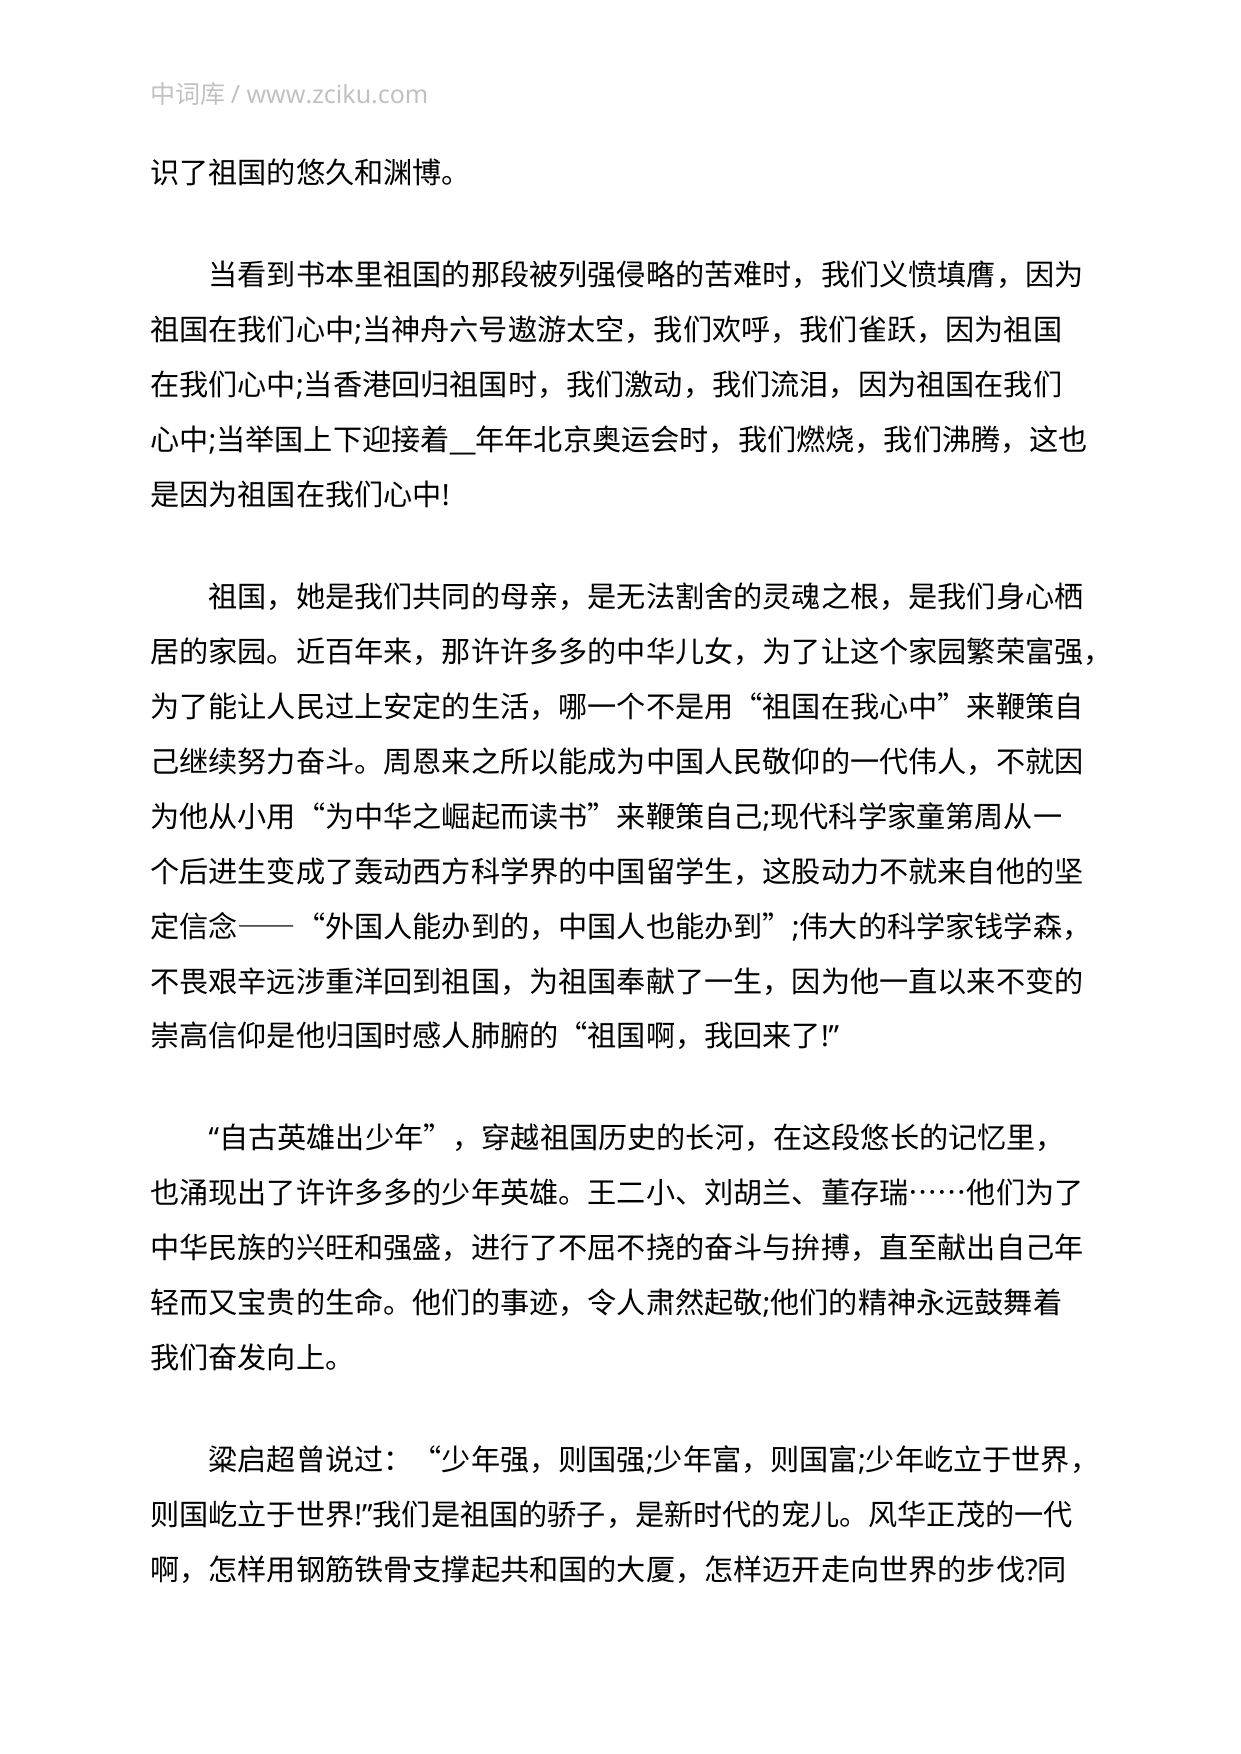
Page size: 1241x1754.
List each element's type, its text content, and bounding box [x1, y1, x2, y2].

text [150, 1437, 1090, 1589]
text 祖国，她是我们共同的母亲，是无法割舍的灵魂之根，是我们身心栖居的家园。近百年来，那许许多多的中华儿女，为了让这个家园繁荣富强，为了能让人民过上安定的生活，哪一个不是用“祖国在我心中”来鞭策自己继续努力奋斗。周恩来之所以能成为中国人民敬仰的一代伟人，不就因为他从小用“为中华之崛起而读书”来鞭策自己;现代科学家童第周从一个后进生变成了轰动西方科学界的中国留学生，这股动力不就来自他的坚定信念——“外国人能办到的，中国人也能办到”;伟大的科学家钱学森，不畏艰辛远涉重洋回到祖国，为祖国奉献了一生，因为他一直以来不变的崇高信仰是他归国时感人肺腑的“祖国啊，我回来了!” [150, 574, 1090, 1055]
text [150, 150, 1090, 192]
text “自古英雄出少年”，穿越祖国历史的长河，在这段悠长的记忆里，也涌现出了许许多多的少年英雄。王二小、刘胡兰、董存瑞……他们为了中华民族的兴旺和强盛，进行了不屈不挠的奋斗与拚搏，直至献出自己年轻而又宝贵的生命。他们的事迹，令人肃然起敬;他们的精神永远鼓舞着我们奋发向上。 [150, 1115, 1090, 1377]
text 当看到书本里祖国的那段被列强侵略的苦难时，我们义愤填膺，因为祖国在我们心中;当神舟六号遨游太空，我们欢呼，我们雀跃，因为祖国在我们心中;当香港回归祖国时，我们激动，我们流泪，因为祖国在我们心中;当举国上下迎接着__年年北京奥运会时，我们燃烧，我们沸腾，这也是因为祖国在我们心中! [150, 252, 1090, 514]
